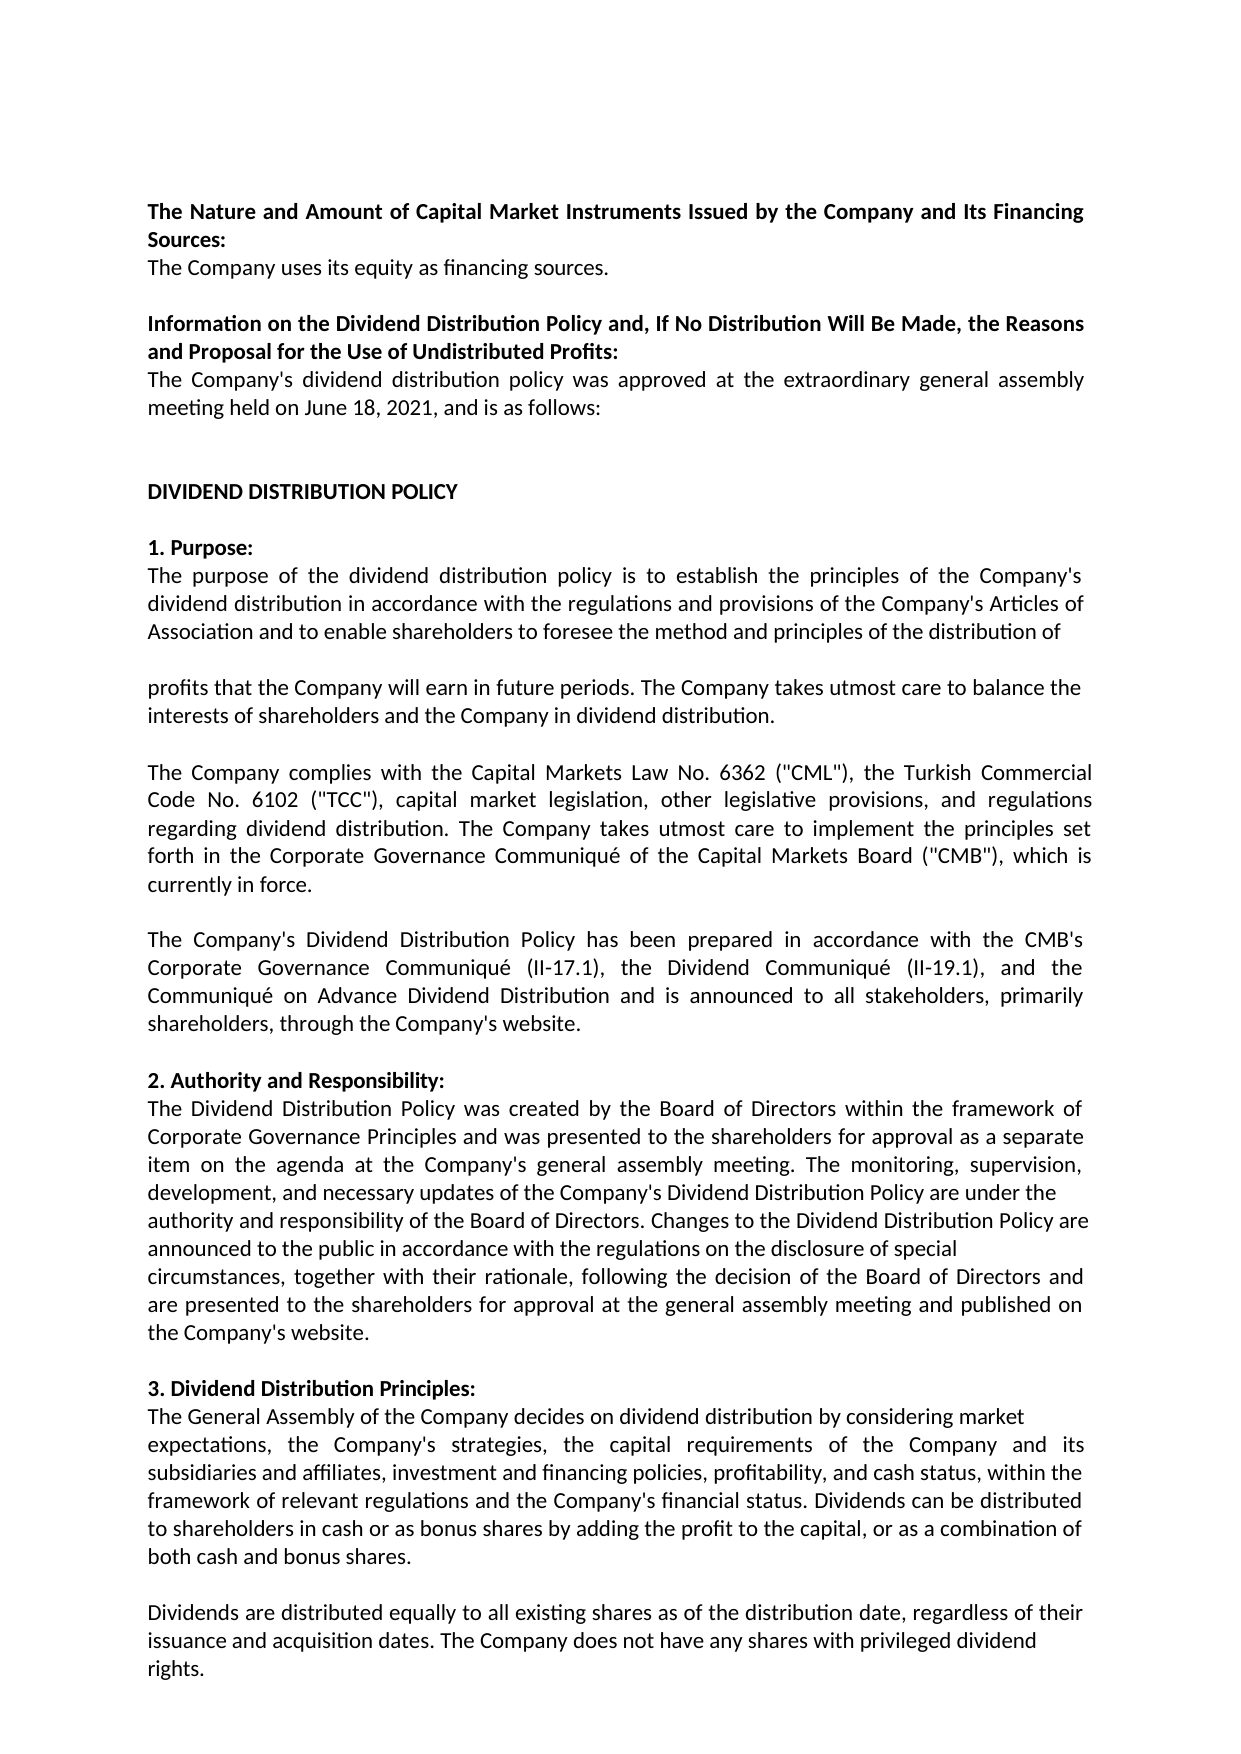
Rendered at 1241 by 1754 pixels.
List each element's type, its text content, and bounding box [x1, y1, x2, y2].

text rights. [147, 1654, 1176, 1682]
text The Company complies with the Capital Markets Law No. 6362 ("CML"), the Turkish Commercial Code No. 6102 ("TCC"), capital market legislation, other legislative provisions, and regulations regarding dividend distribution. The Company takes utmost care to implement the principles set forth in the Corporate Governance Communiqué of the Capital Markets Board ("CMB"), which is currently in force. [147, 758, 1093, 898]
subtitle Dividend Distribution Principles: [147, 1374, 1176, 1402]
subtitle The Nature and Amount of Capital Market Instruments Issued by the Company and Its Financing Sources: [147, 198, 1084, 253]
text Dividends are distributed equally to all existing shares as of the distribution date, regardless of their issuance and acquisition dates. The Company does not have any shares with privileged dividend [147, 1598, 1084, 1654]
text The General Assembly of the Company decides on dividend distribution by considering market [147, 1402, 1176, 1430]
text announced to the public in accordance with the regulations on the disclosure of special [147, 1234, 1176, 1262]
text authority and responsibility of the Board of Directors. Changes to the Dividend Distribution Policy are [147, 1206, 1176, 1234]
text The Company's dividend distribution policy was approved at the extraordinary general assembly meeting held on June 18, 2021, and is as follows: [147, 365, 1084, 421]
subtitle Information on the Dividend Distribution Policy and, If No Distribution Will Be Made, the Reasons and Proposal for the Use of Undistributed Profits: [147, 309, 1084, 365]
subtitle Authority and Responsibility: [147, 1066, 1176, 1094]
text profits that the Company will earn in future periods. The Company takes utmost care to balance the interests of shareholders and the Company in dividend distribution. [147, 673, 1084, 729]
text The purpose of the dividend distribution policy is to establish the principles of the Company's dividend distribution in accordance with the regulations and provisions of the Company's Articles of Association and to enable shareholders to foresee the method and principles of the distribution of [147, 561, 1084, 645]
text The Dividend Distribution Policy was created by the Board of Directors within the framework of Corporate Governance Principles and was presented to the shareholders for approval as a separate item on the agenda at the Company's general assembly meeting. The monitoring, supervision, development, and necessary updates of the Company's Dividend Distribution Policy are under the [147, 1094, 1084, 1206]
text The Company uses its equity as financing sources. [147, 253, 1176, 281]
subtitle DIVIDEND DISTRIBUTION POLICY [147, 477, 1176, 506]
subtitle Purpose: [147, 533, 1176, 561]
text circumstances, together with their rationale, following the decision of the Board of Directors and are presented to the shareholders for approval at the general assembly meeting and published on the Company's website. [147, 1262, 1084, 1346]
text The Company's Dividend Distribution Policy has been prepared in accordance with the CMB's Corporate Governance Communiqué (II-17.1), the Dividend Communiqué (II-19.1), and the Communiqué on Advance Dividend Distribution and is announced to all stakeholders, primarily shareholders, through the Company's website. [147, 926, 1084, 1038]
text expectations, the Company's strategies, the capital requirements of the Company and its subsidiaries and affiliates, investment and financing policies, profitability, and cash status, within the framework of relevant regulations and the Company's financial status. Dividends can be distributed to shareholders in cash or as bonus shares by adding the profit to the capital, or as a combination of both cash and bonus shares. [147, 1430, 1084, 1570]
